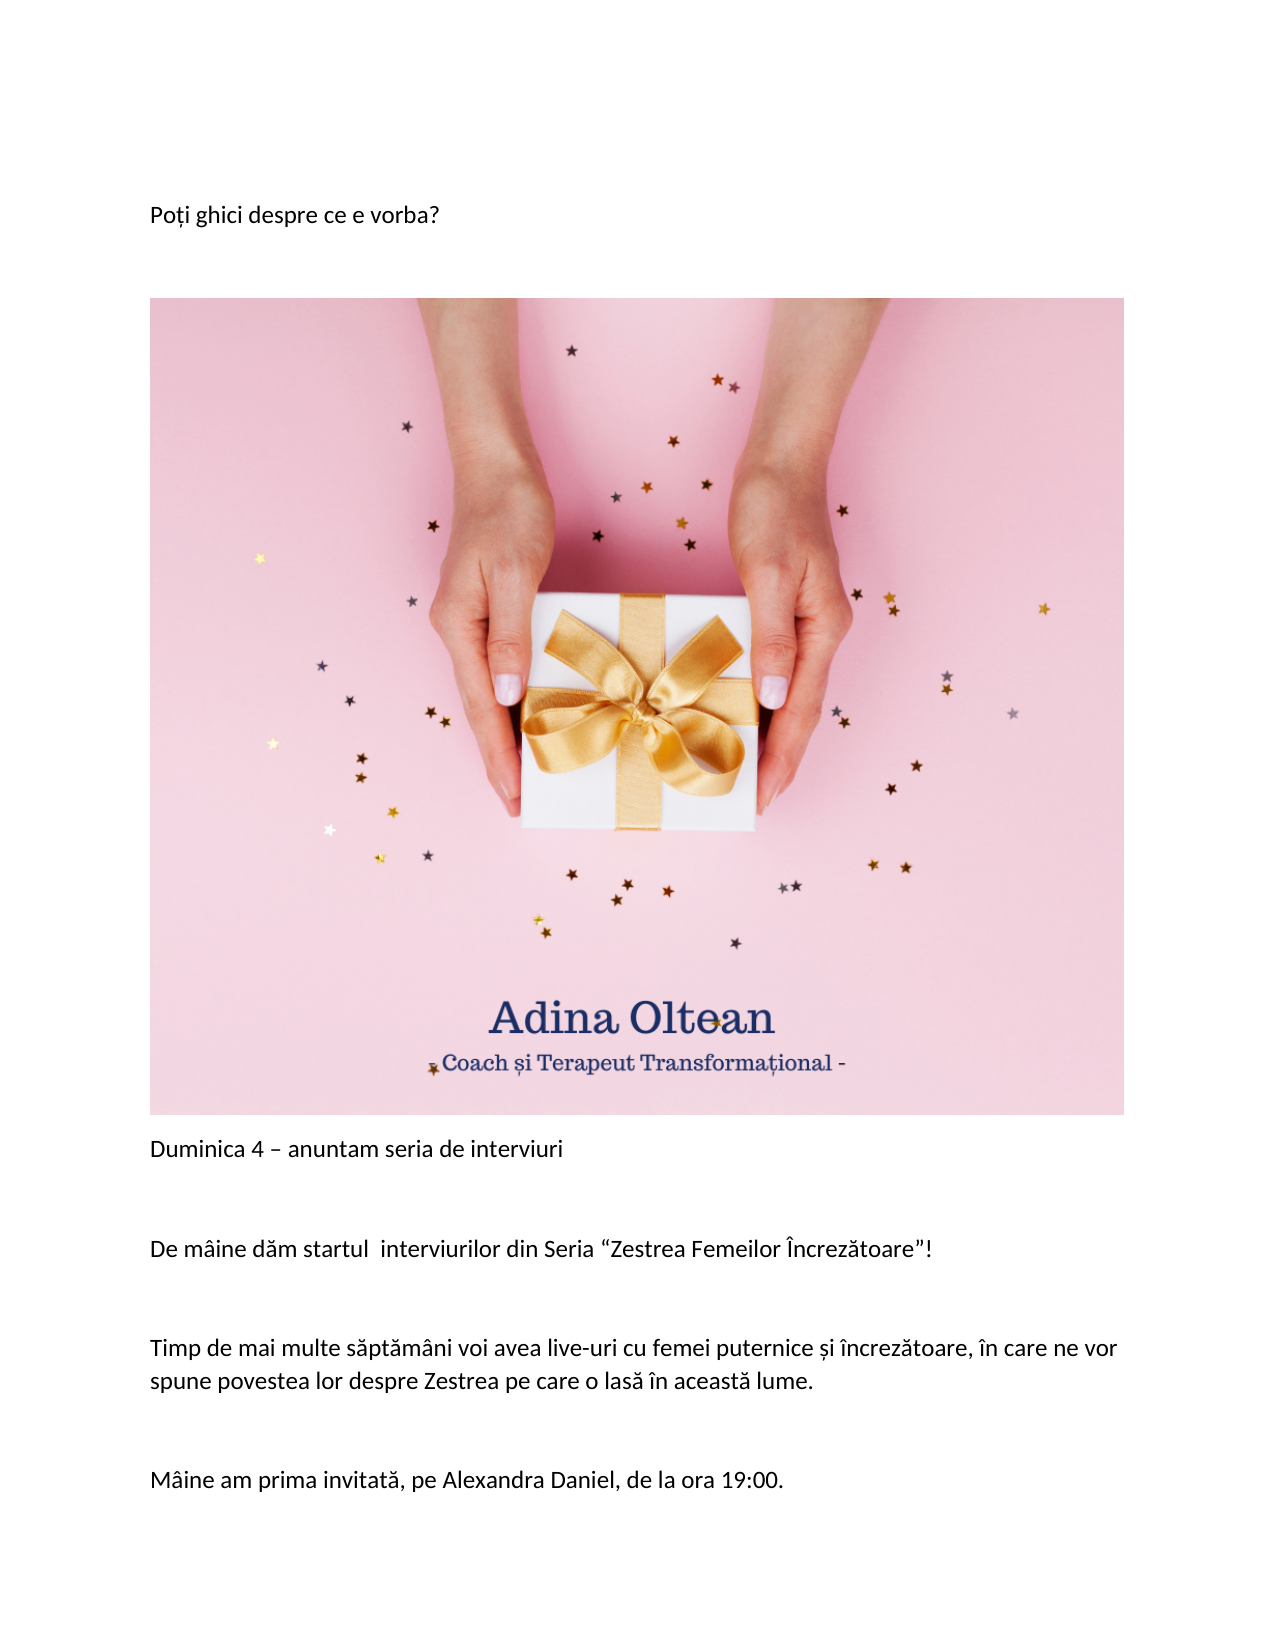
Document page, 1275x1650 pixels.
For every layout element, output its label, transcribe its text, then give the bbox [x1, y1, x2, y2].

picture [150, 298, 1124, 1115]
text Duminica 4 – anuntam seria de interviuri [150, 1133, 1125, 1164]
text Timp de mai multe săptămâni voi avea live-uri cu femei puternice și încrezătoare, în care ne vor spune povestea lor despre Zestrea pe care o lasă în această lume. [150, 1332, 1125, 1395]
text De mâine dăm startul interviurilor din Seria “Zestrea Femeilor Încrezătoare”! [150, 1233, 1125, 1263]
text Mâine am prima invitată, pe Alexandra Daniel, de la ora 19:00. [150, 1464, 1125, 1494]
text Poți ghici despre ce e vorba? [150, 199, 1125, 230]
